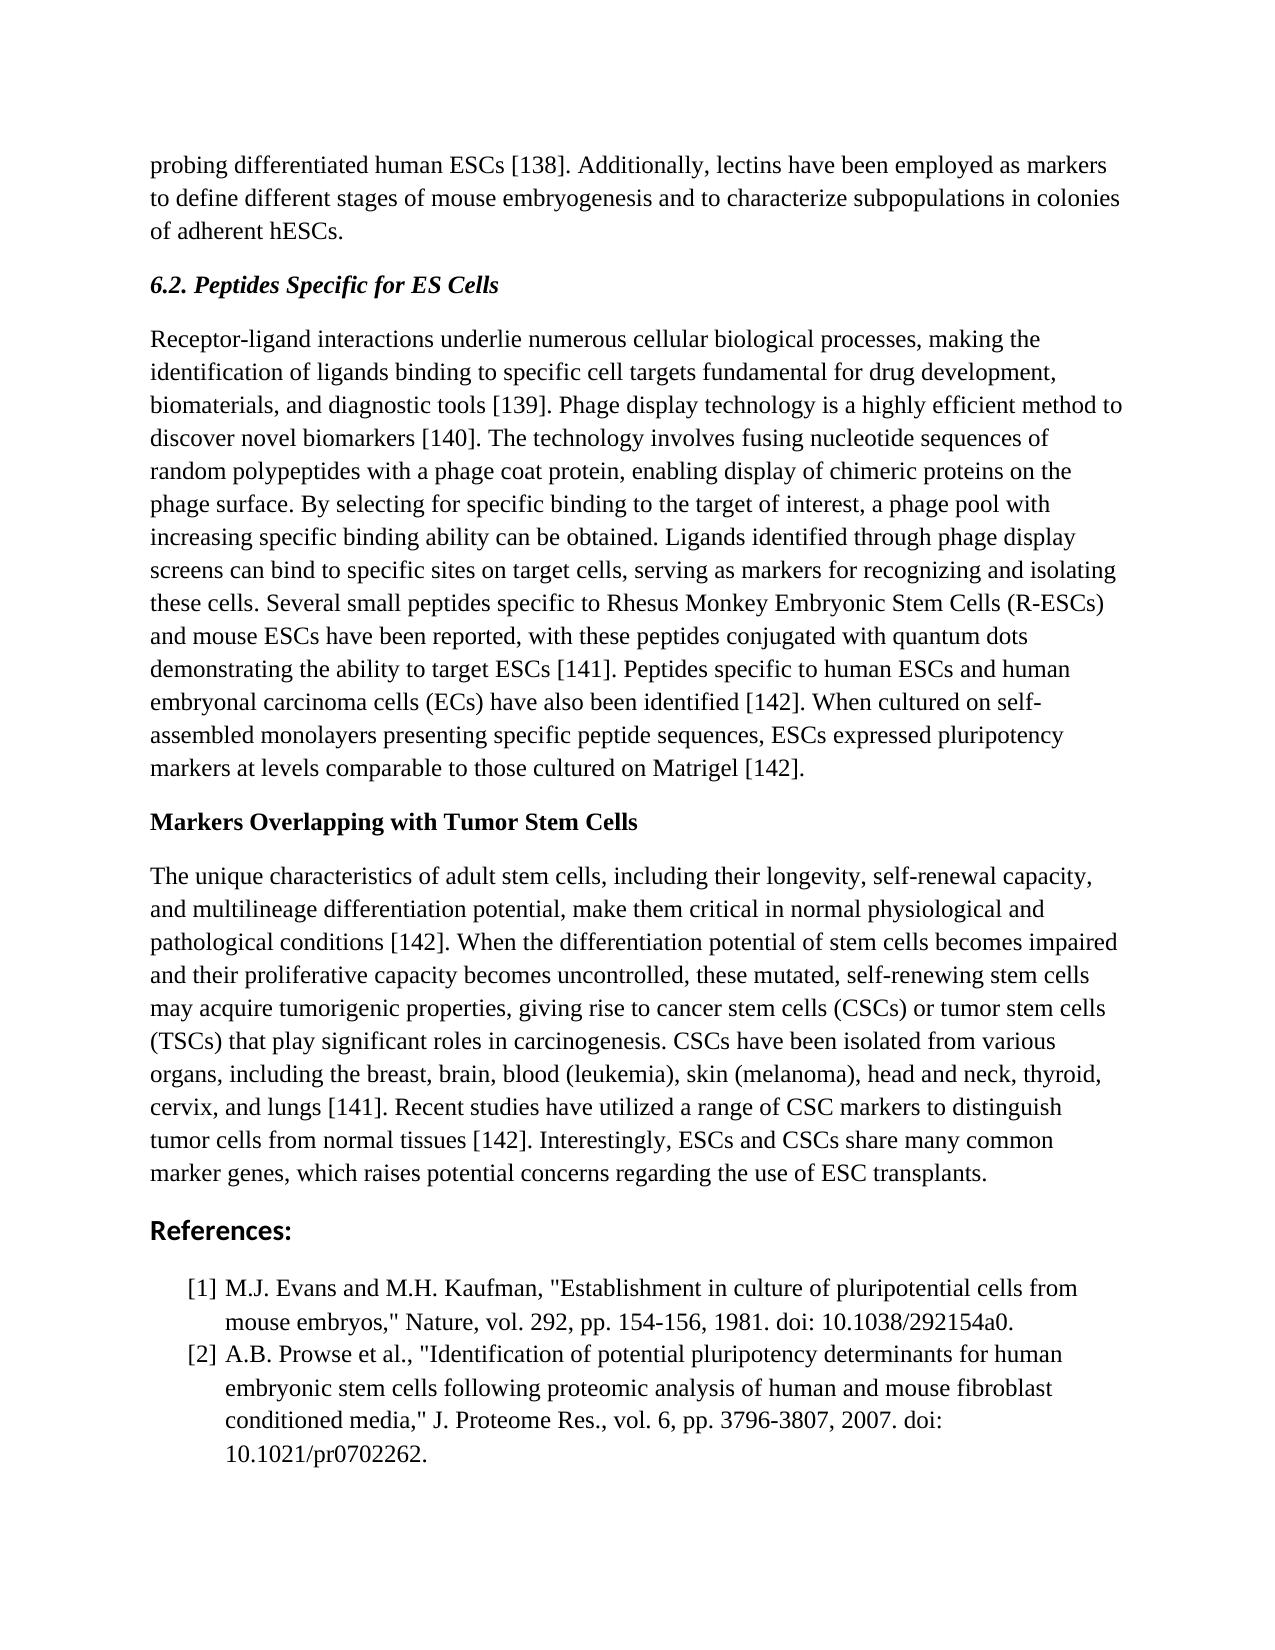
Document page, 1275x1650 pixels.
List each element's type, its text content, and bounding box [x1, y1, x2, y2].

list M.J. Evans and M.H. Kaufman, "Establishment in culture of pluripotential cells from mouse embryos," Nature, vol. 292, pp. 154-156, 1981. doi: 10.1038/292154a0. [187, 1273, 1125, 1335]
text The unique characteristics of adult stem cells, including their longevity, self-renewal capacity, and multilineage differentiation potential, make them critical in normal physiological and pathological conditions [142]. When the differentiation potential of stem cells becomes impaired and their proliferative capacity becomes uncontrolled, these mutated, self-renewing stem cells may acquire tumorigenic properties, giving rise to cancer stem cells (CSCs) or tumor stem cells (TSCs) that play significant roles in carcinogenesis. CSCs have been isolated from various organs, including the breast, brain, blood (leukemia), skin (melanoma), head and neck, thyroid, cervix, and lungs [141]. Recent studies have utilized a range of CSC markers to distinguish tumor cells from normal tissues [142]. Interestingly, ESCs and CSCs share many common marker genes, which raises potential concerns regarding the use of ESC transplants. [150, 861, 1125, 1187]
text Receptor-ligand interactions underlie numerous cellular biological processes, making the identification of ligands binding to specific cell targets fundamental for drug development, biomaterials, and diagnostic tools [139]. Phage display technology is a highly efficient method to discover novel biomarkers [140]. The technology involves fusing nucleotide sequences of random polypeptides with a phage coat protein, enabling display of chimeric proteins on the phage surface. By selecting for specific binding to the target of interest, a phage pool with increasing specific binding ability can be obtained. Ligands identified through phage display screens can bind to specific sites on target cells, serving as markers for recognizing and isolating these cells. Several small peptides specific to Rhesus Monkey Embryonic Stem Cells (R-ESCs) and mouse ESCs have been reported, with these peptides conjugated with quantum dots demonstrating the ability to target ESCs [141]. Peptides specific to human ESCs and human embryonal carcinoma cells (ECs) have also been identified [142]. When cultured on self-assembled monolayers presenting specific peptide sequences, ESCs expressed pluripotency markers at levels comparable to those cultured on Matrigel [142]. [150, 324, 1125, 782]
text 6.2. Peptides Specific for ES Cells [150, 270, 1125, 299]
list A.B. Prowse et al., "Identification of potential pluripotency determinants for human embryonic stem cells following proteomic analysis of human and mouse fibroblast conditioned media," J. Proteome Res., vol. 6, pp. 3796-3807, 2007. doi: 10.1021/pr0702262. [187, 1339, 1125, 1467]
text Markers Overlapping with Tumor Stem Cells [150, 807, 1125, 836]
text References: [150, 1212, 1125, 1247]
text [150, 150, 1125, 245]
